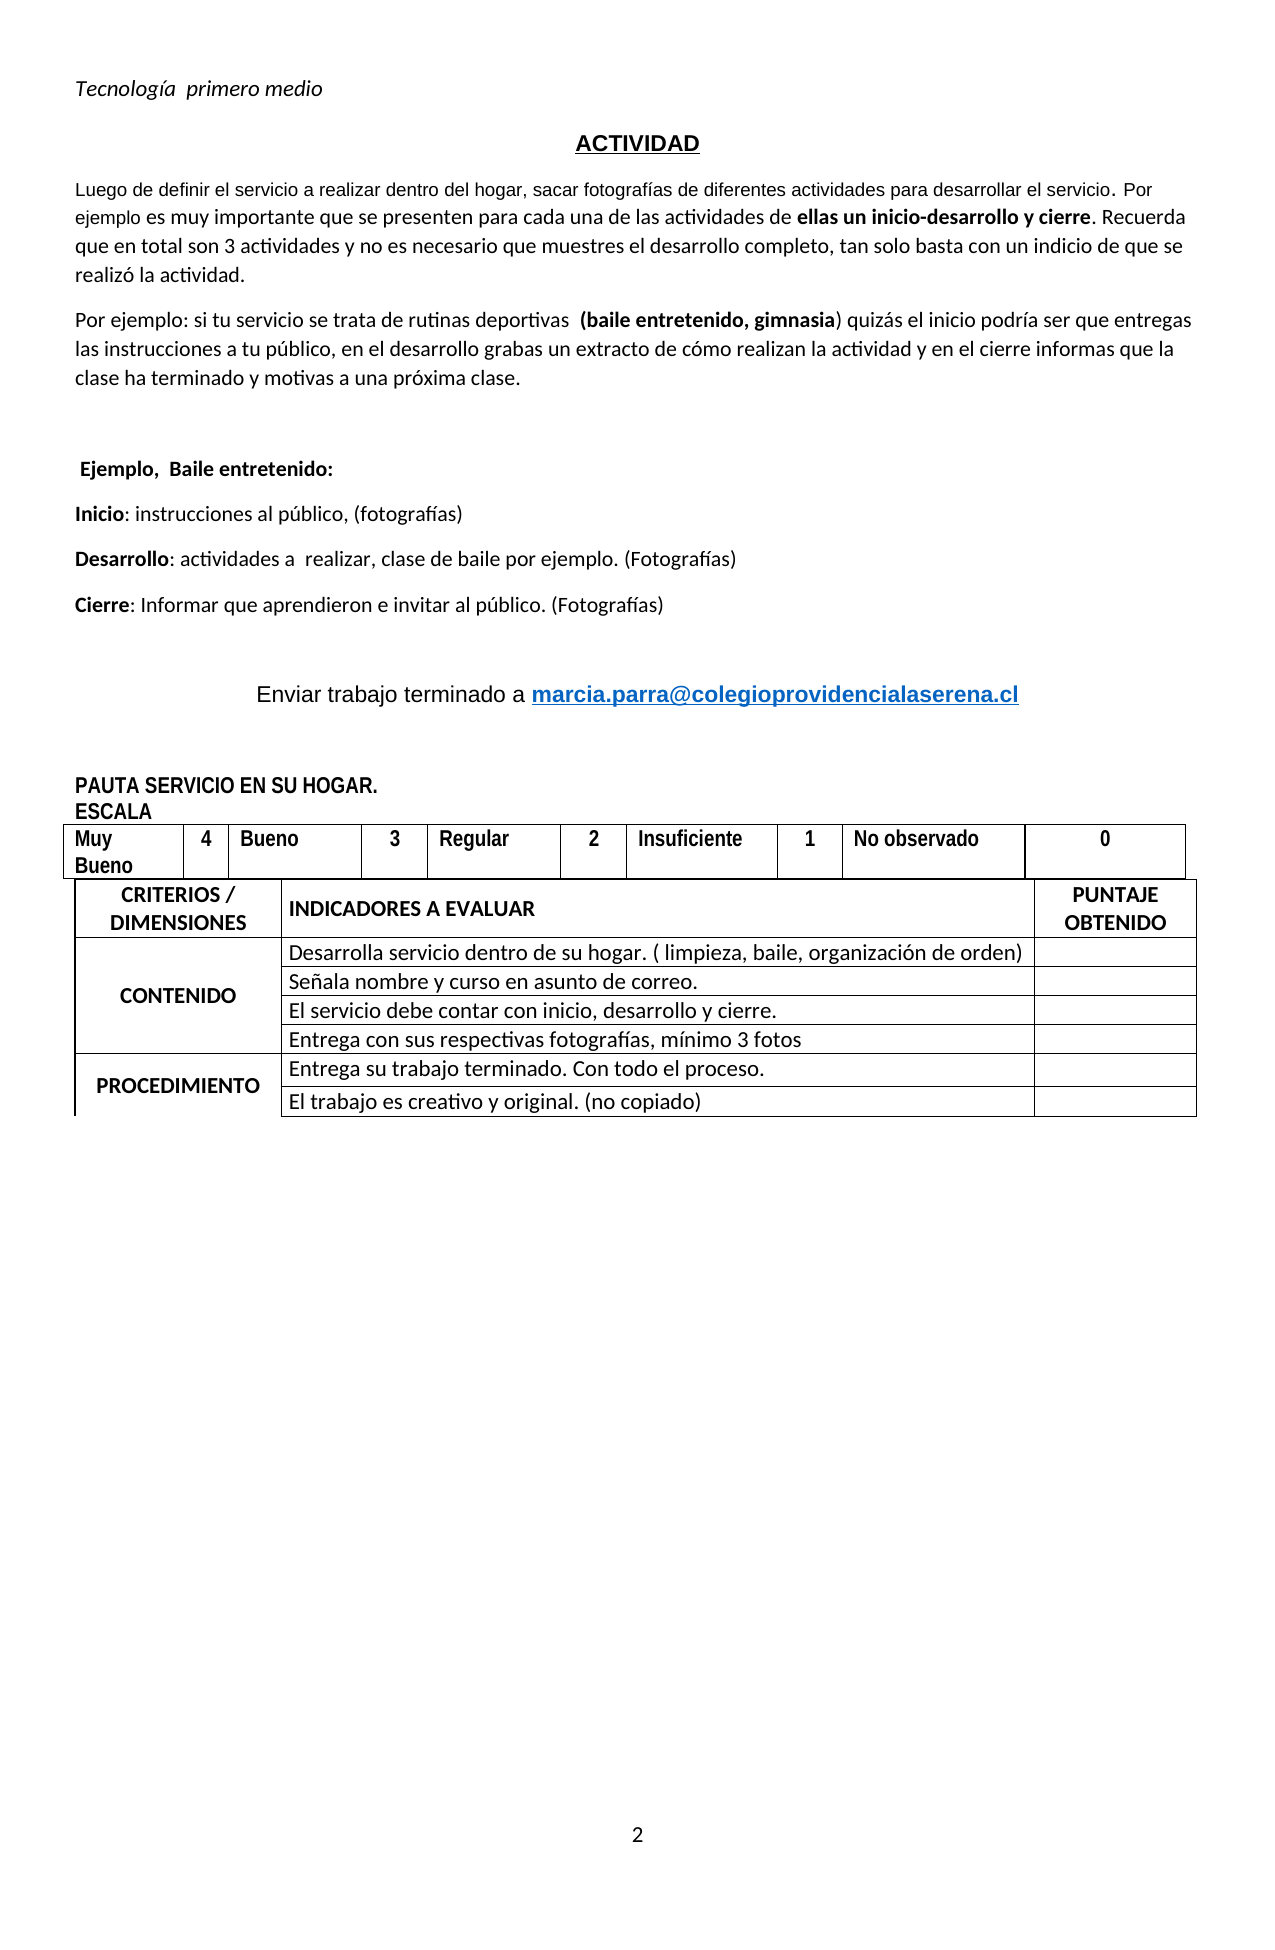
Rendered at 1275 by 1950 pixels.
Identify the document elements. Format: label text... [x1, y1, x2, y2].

text Luego de definir el servicio a realizar dentro del hogar, sacar fotografías de diferentes actividades para desarrollar el servicio. Por ejemplo es muy importante que se presenten para cada una de las actividades de ellas un inicio-desarrollo y cierre. Recuerda que en total son 3 actividades y no es necesario que muestres el desarrollo completo, tan solo basta con un indicio de que se realizó la actividad. [75, 175, 1200, 288]
table_header Insuficiente [627, 825, 777, 878]
table_header Muy Bueno [64, 825, 183, 878]
table_header Bueno [229, 825, 361, 878]
table_cell [1035, 967, 1196, 995]
table_cell [1035, 1025, 1196, 1053]
table_header 1 [778, 825, 842, 878]
table_cell [1035, 1054, 1196, 1086]
table_header No observado [843, 825, 1024, 878]
table_header 4 [184, 825, 228, 878]
table_header CRITERIOS / DIMENSIONES [76, 880, 281, 937]
text Cierre: Informar que aprendieron e invitar al público. (Fotografías) [75, 591, 1200, 618]
text Enviar trabajo terminado a marcia.parra@colegioprovidencialaserena.cl [75, 681, 1200, 708]
text ESCALA [75, 798, 1200, 824]
table_cell Entrega su trabajo terminado. Con todo el proceso. [282, 1054, 1034, 1086]
table_cell [1035, 1087, 1196, 1116]
text PAUTA SERVICIO EN SU HOGAR. [75, 772, 1200, 798]
table_cell Entrega con sus respectivas fotografías, mínimo 3 fotos [282, 1025, 1034, 1053]
table_header 3 [362, 825, 427, 878]
table_cell PROCEDIMIENTO [76, 1054, 281, 1116]
text Ejemplo, Baile entretenido: [75, 455, 1200, 481]
table_header Regular [428, 825, 560, 878]
table_header INDICADORES A EVALUAR [282, 880, 1034, 937]
table_cell El trabajo es creativo y original. (no copiado) [282, 1087, 1034, 1116]
table_cell Desarrolla servicio dentro de su hogar. ( limpieza, baile, organización de orden) [282, 938, 1034, 966]
table_cell El servicio debe contar con inicio, desarrollo y cierre. [282, 996, 1034, 1024]
table_header 2 [561, 825, 626, 878]
text Por ejemplo: si tu servicio se trata de rutinas deportivas (baile entretenido, gimnasia) quizás el inicio podría ser que entregas las instrucciones a tu público, en el desarrollo grabas un extracto de cómo realizan la actividad y en el cierre informas que la clase ha terminado y motivas a una próxima clase. [75, 306, 1200, 391]
table_header PUNTAJE OBTENIDO [1035, 880, 1196, 937]
text Inicio: instrucciones al público, (fotografías) [75, 500, 1200, 527]
table_cell CONTENIDO [76, 938, 281, 1053]
table_header 0 [1026, 825, 1185, 878]
table_cell Señala nombre y curso en asunto de correo. [282, 967, 1034, 995]
text Desarrollo: actividades a realizar, clase de baile por ejemplo. (Fotografías) [75, 546, 1200, 572]
text ACTIVIDAD [75, 130, 1200, 156]
table_cell [1035, 938, 1196, 966]
table_cell [1035, 996, 1196, 1024]
